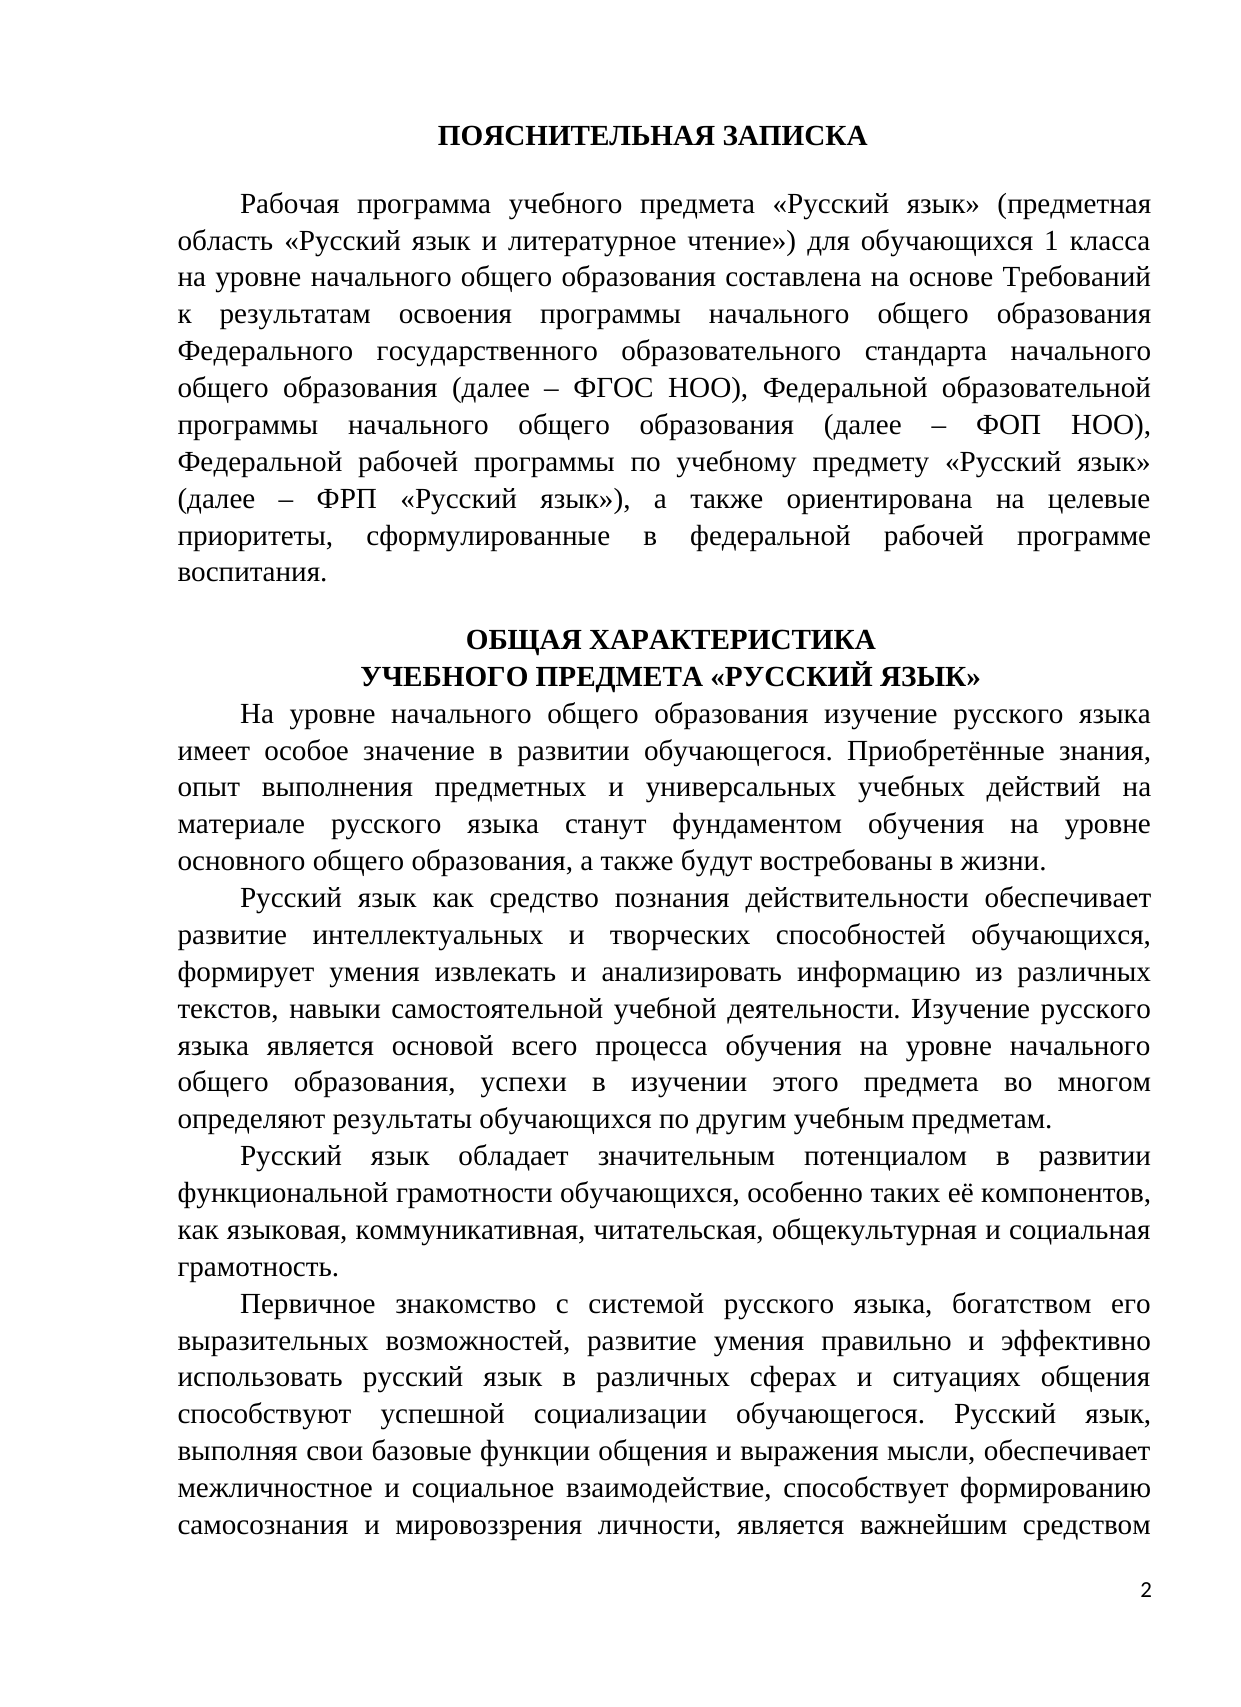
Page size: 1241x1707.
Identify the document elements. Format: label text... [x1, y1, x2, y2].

text УЧЕБНОГО ПРЕДМЕТА «РУССКИЙ ЯЗЫК» [190, 659, 1152, 692]
text ОБЩАЯ ХАРАКТЕРИСТИКА [190, 622, 1152, 656]
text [177, 1286, 1152, 1541]
text Русский язык обладает значительным потенциалом в развитии функциональной грамотности обучающихся, особенно таких её компонентов, как языковая, коммуникативная, читательская, общекультурная и социальная грамотность. [177, 1138, 1152, 1282]
text Русский язык как средство познания действительности обеспечивает развитие интеллектуальных и творческих способностей обучающихся, формирует умения извлекать и анализировать информацию из различных текстов, навыки самостоятельной учебной деятельности. Изучение русского языка является основой всего процесса обучения на уровне начального общего образования, успехи в изучении этого предмета во многом определяют результаты обучающихся по другим учебным предметам. [177, 880, 1152, 1135]
text Рабочая программа учебного предмета «Русский язык» (предметная область «Русский язык и литературное чтение») для обучающихся 1 класса на уровне начального общего образования составлена на основе Требований к результатам освоения программы начального общего образования Федерального государственного образовательного стандарта начального общего образования (далее – ФГОС НОО), Федеральной образовательной программы начального общего образования (далее – ФОП НОО), Федеральной рабочей программы по учебному предмету «Русский язык» (далее – ФРП «Русский язык»), а также ориентирована на целевые приоритеты, сформулированные в федеральной рабочей программе воспитания. [177, 186, 1152, 588]
text ПОЯСНИТЕЛЬНАЯ ЗАПИСКА [190, 118, 1152, 152]
text На уровне начального общего образования изучение русского языка имеет особое значение в развитии обучающегося. Приобретённые знания, опыт выполнения предметных и универсальных учебных действий на материале русского языка станут фундаментом обучения на уровне основного общего образования, а также будут востребованы в жизни. [177, 696, 1152, 877]
